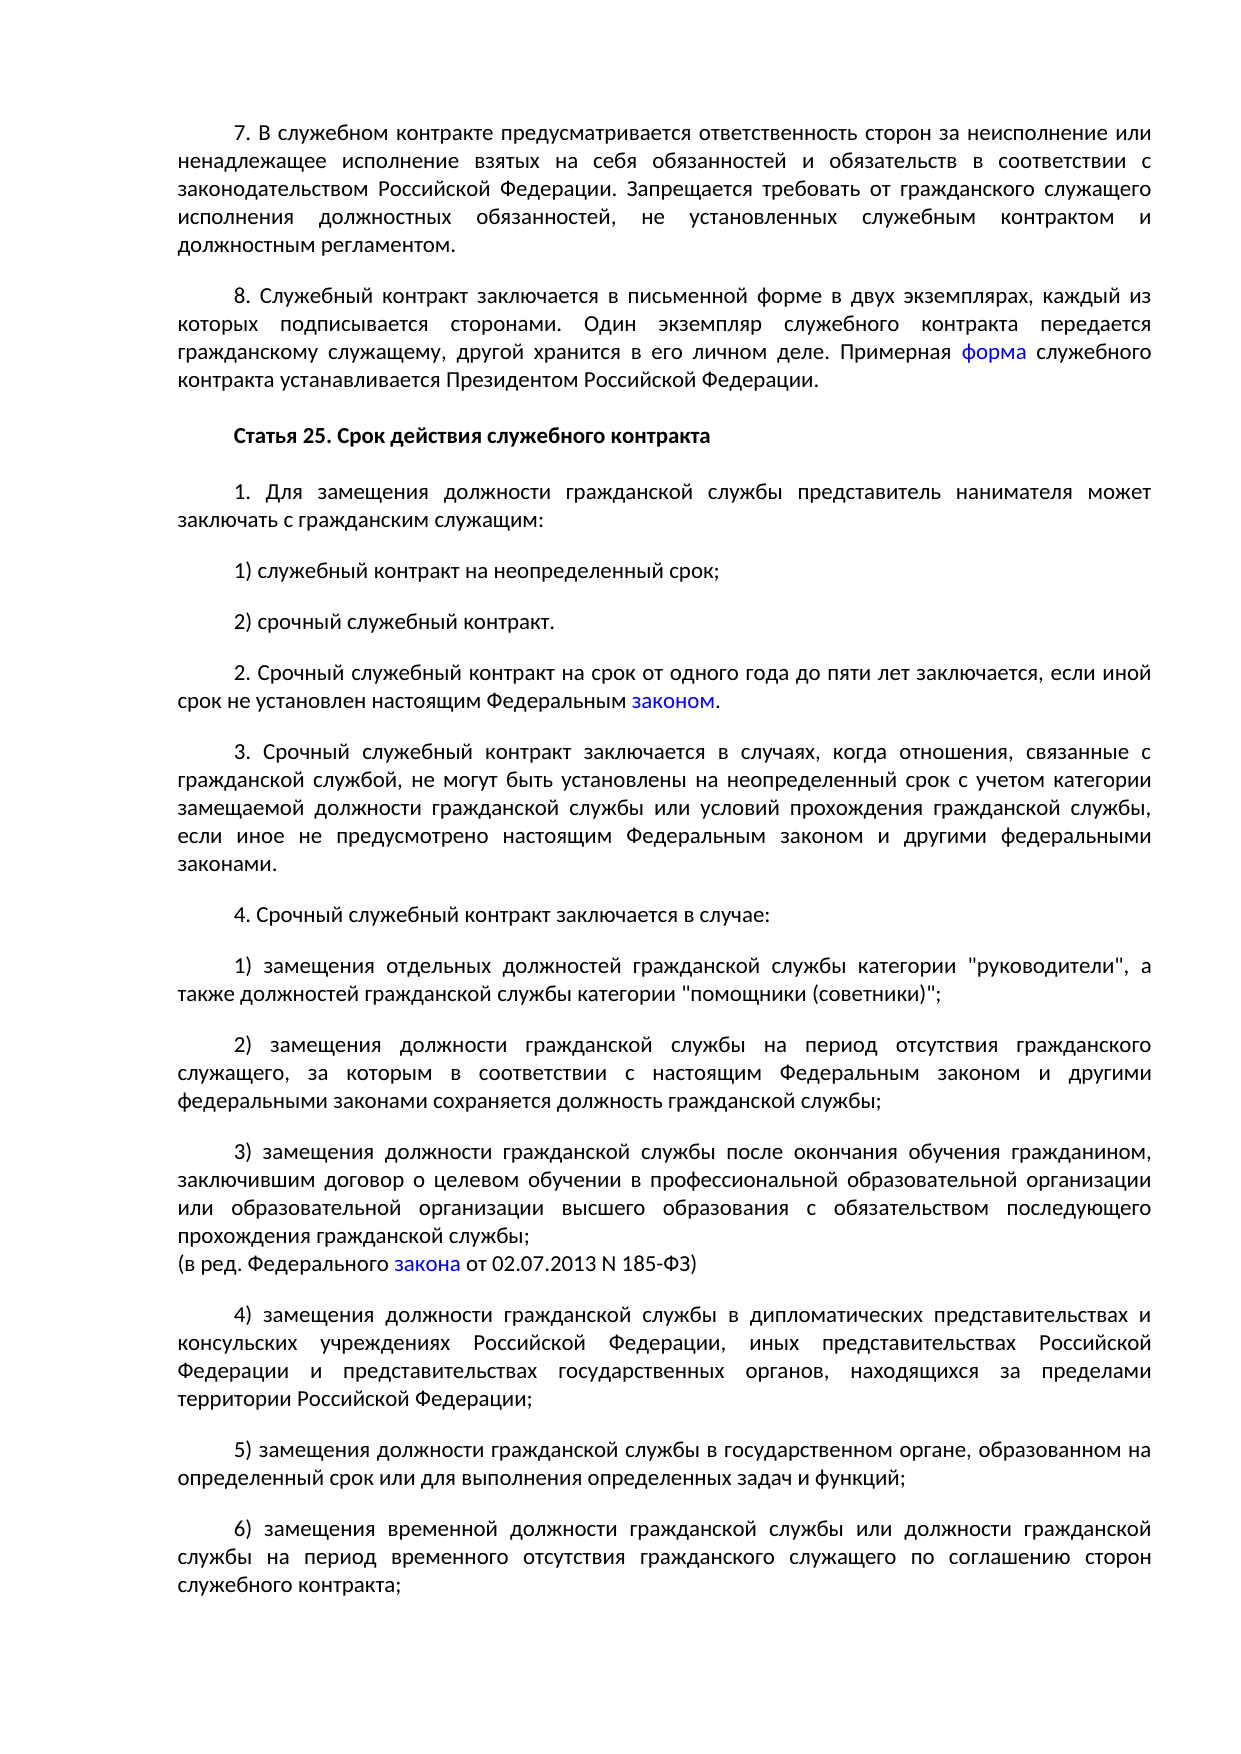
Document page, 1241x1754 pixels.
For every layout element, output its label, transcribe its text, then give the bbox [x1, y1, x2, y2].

text 1) служебный контракт на неопределенный срок; [177, 556, 1152, 584]
text 3) замещения должности гражданской службы после окончания обучения гражданином, заключившим договор о целевом обучении в профессиональной образовательной организации или образовательной организации высшего образования с обязательством последующего прохождения гражданской службы; [177, 1137, 1152, 1249]
text 1) замещения отдельных должностей гражданской службы категории "руководители", а также должностей гражданской службы категории "помощники (советники)"; [177, 951, 1152, 1007]
title Статья 25. Срок действия служебного контракта [177, 421, 1152, 449]
text 6) замещения временной должности гражданской службы или должности гражданской службы на период временного отсутствия гражданского служащего по соглашению сторон служебного контракта; [177, 1514, 1152, 1598]
text 2) срочный служебный контракт. [177, 607, 1152, 635]
text 1. Для замещения должности гражданской службы представитель нанимателя может заключать с гражданским служащим: [177, 477, 1152, 533]
text 2) замещения должности гражданской службы на период отсутствия гражданского служащего, за которым в соответствии с настоящим Федеральным законом и другими федеральными законами сохраняется должность гражданской службы; [177, 1030, 1152, 1114]
text 4) замещения должности гражданской службы в дипломатических представительствах и консульских учреждениях Российской Федерации, иных представительствах Российской Федерации и представительствах государственных органов, находящихся за пределами территории Российской Федерации; [177, 1300, 1152, 1412]
text 5) замещения должности гражданской службы в государственном органе, образованном на определенный срок или для выполнения определенных задач и функций; [177, 1435, 1152, 1491]
text 4. Срочный служебный контракт заключается в случае: [177, 900, 1152, 928]
text (в ред. Федерального закона от 02.07.2013 N 185-ФЗ) [177, 1249, 1152, 1277]
text 3. Срочный служебный контракт заключается в случаях, когда отношения, связанные с гражданской службой, не могут быть установлены на неопределенный срок с учетом категории замещаемой должности гражданской службы или условий прохождения гражданской службы, если иное не предусмотрено настоящим Федеральным законом и другими федеральными законами. [177, 737, 1152, 877]
text 2. Срочный служебный контракт на срок от одного года до пяти лет заключается, если иной срок не установлен настоящим Федеральным законом. [177, 658, 1152, 714]
text 7. В служебном контракте предусматривается ответственность сторон за неисполнение или ненадлежащее исполнение взятых на себя обязанностей и обязательств в соответствии с законодательством Российской Федерации. Запрещается требовать от гражданского служащего исполнения должностных обязанностей, не установленных служебным контрактом и должностным регламентом. [177, 118, 1152, 258]
text 8. Служебный контракт заключается в письменной форме в двух экземплярах, каждый из которых подписывается сторонами. Один экземпляр служебного контракта передается гражданскому служащему, другой хранится в его личном деле. Примерная форма служебного контракта устанавливается Президентом Российской Федерации. [177, 281, 1152, 393]
